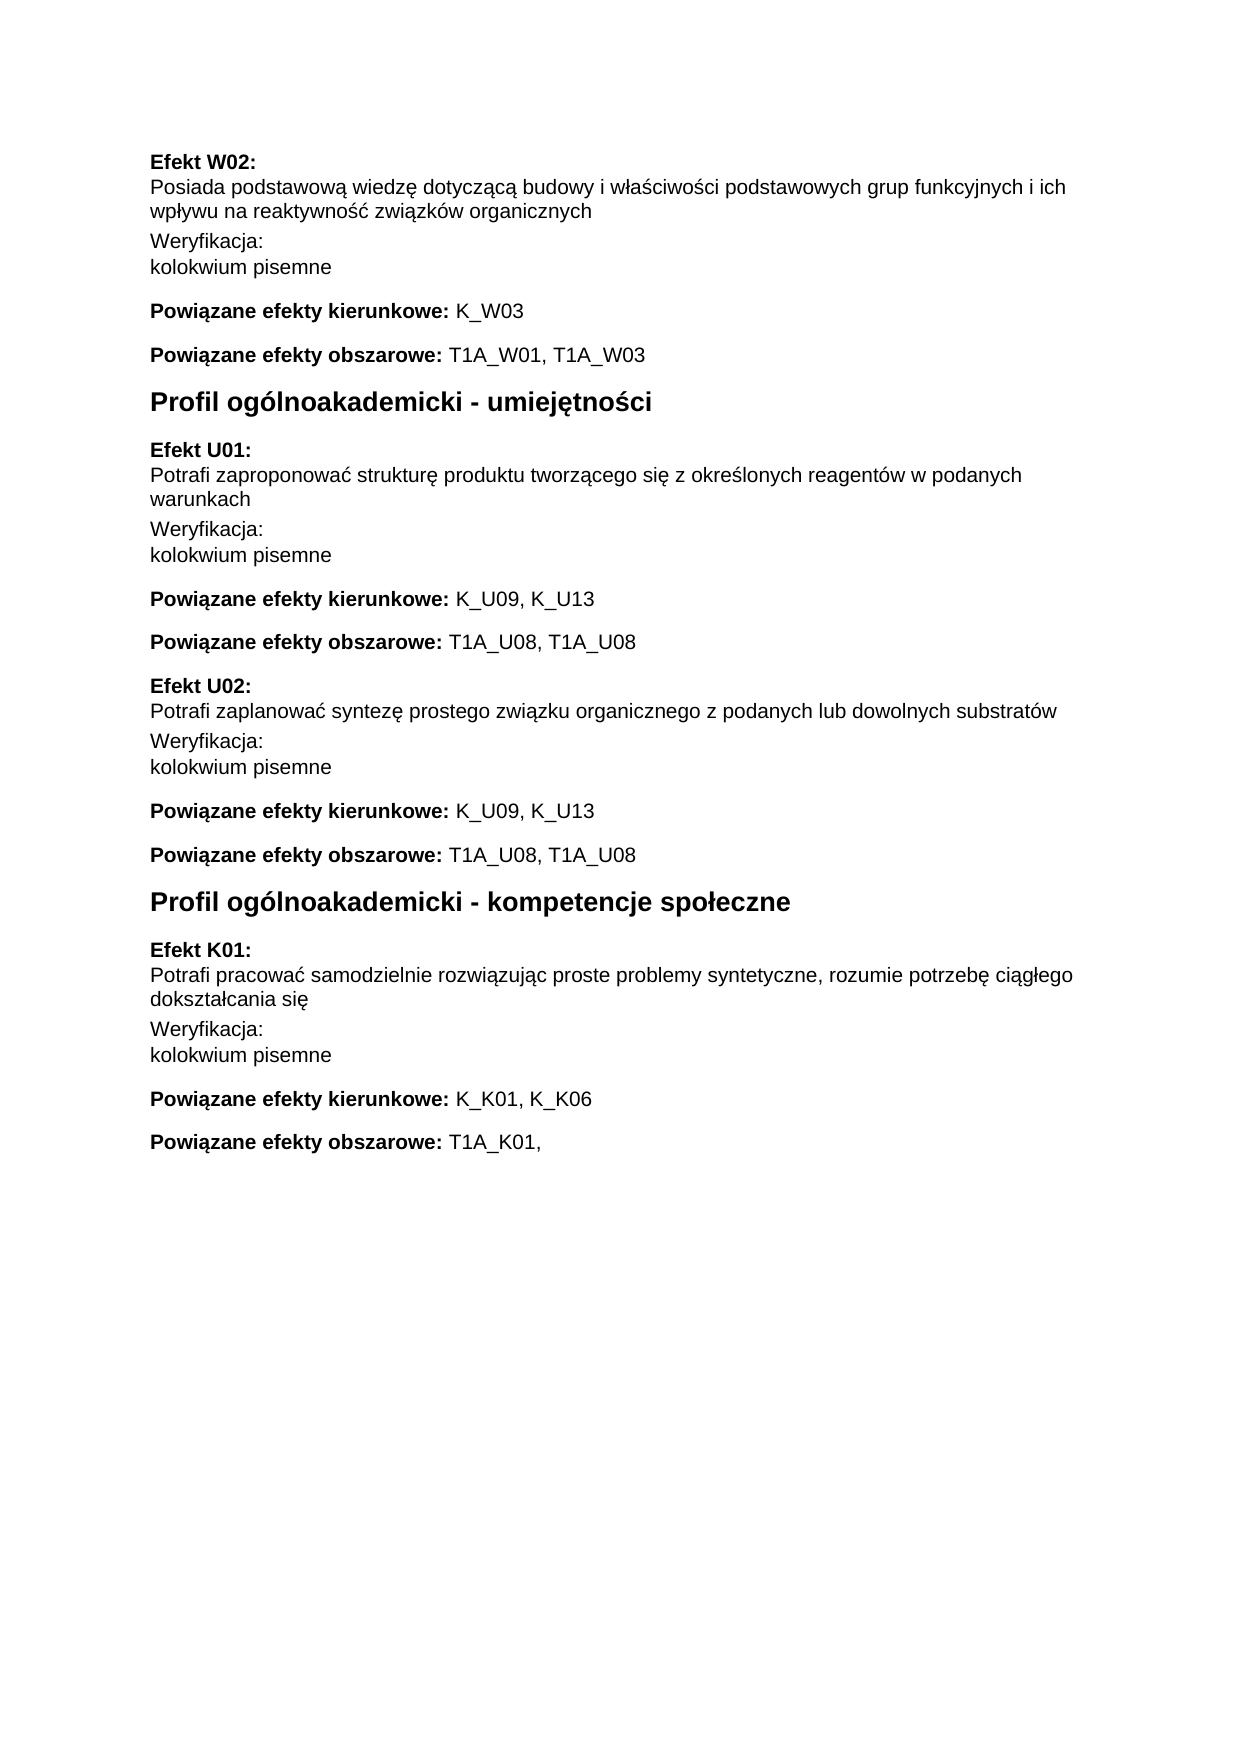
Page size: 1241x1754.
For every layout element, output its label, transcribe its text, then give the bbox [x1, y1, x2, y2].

text Potrafi zaproponować strukturę produktu tworzącego się z określonych reagentów w podanych warunkach [150, 462, 1090, 510]
subtitle Profil ogólnoakademicki - kompetencje społeczne [150, 886, 1090, 918]
text Efekt U02: [150, 674, 1090, 698]
text Powiązane efekty kierunkowe: K_U09, K_U13 [150, 586, 1090, 610]
text Powiązane efekty kierunkowe: K_U09, K_U13 [150, 799, 1090, 823]
text kolokwium pisemne [150, 755, 1090, 779]
text Efekt W02: [150, 150, 1090, 174]
text Weryfikacja: [150, 517, 1090, 541]
text Potrafi zaplanować syntezę prostego związku organicznego z podanych lub dowolnych substratów [150, 699, 1090, 723]
text Potrafi pracować samodzielnie rozwiązując proste problemy syntetyczne, rozumie potrzebę ciągłego dokształcania się [150, 962, 1090, 1010]
text kolokwium pisemne [150, 543, 1090, 567]
text Powiązane efekty obszarowe: T1A_U08, T1A_U08 [150, 630, 1090, 654]
text Efekt U01: [150, 437, 1090, 461]
subtitle Profil ogólnoakademicki - umiejętności [150, 386, 1090, 418]
text Posiada podstawową wiedzę dotyczącą budowy i właściwości podstawowych grup funkcyjnych i ich wpływu na reaktywność związków organicznych [150, 175, 1090, 223]
text Weryfikacja: [150, 229, 1090, 253]
text Powiązane efekty obszarowe: T1A_U08, T1A_U08 [150, 843, 1090, 867]
text Powiązane efekty obszarowe: T1A_W01, T1A_W03 [150, 343, 1090, 367]
text Powiązane efekty obszarowe: T1A_K01, [150, 1130, 1090, 1154]
text Powiązane efekty kierunkowe: K_W03 [150, 299, 1090, 323]
text Powiązane efekty kierunkowe: K_K01, K_K06 [150, 1086, 1090, 1110]
text Efekt K01: [150, 937, 1090, 961]
text kolokwium pisemne [150, 255, 1090, 279]
text Weryfikacja: [150, 729, 1090, 753]
text Weryfikacja: [150, 1017, 1090, 1041]
text kolokwium pisemne [150, 1043, 1090, 1067]
